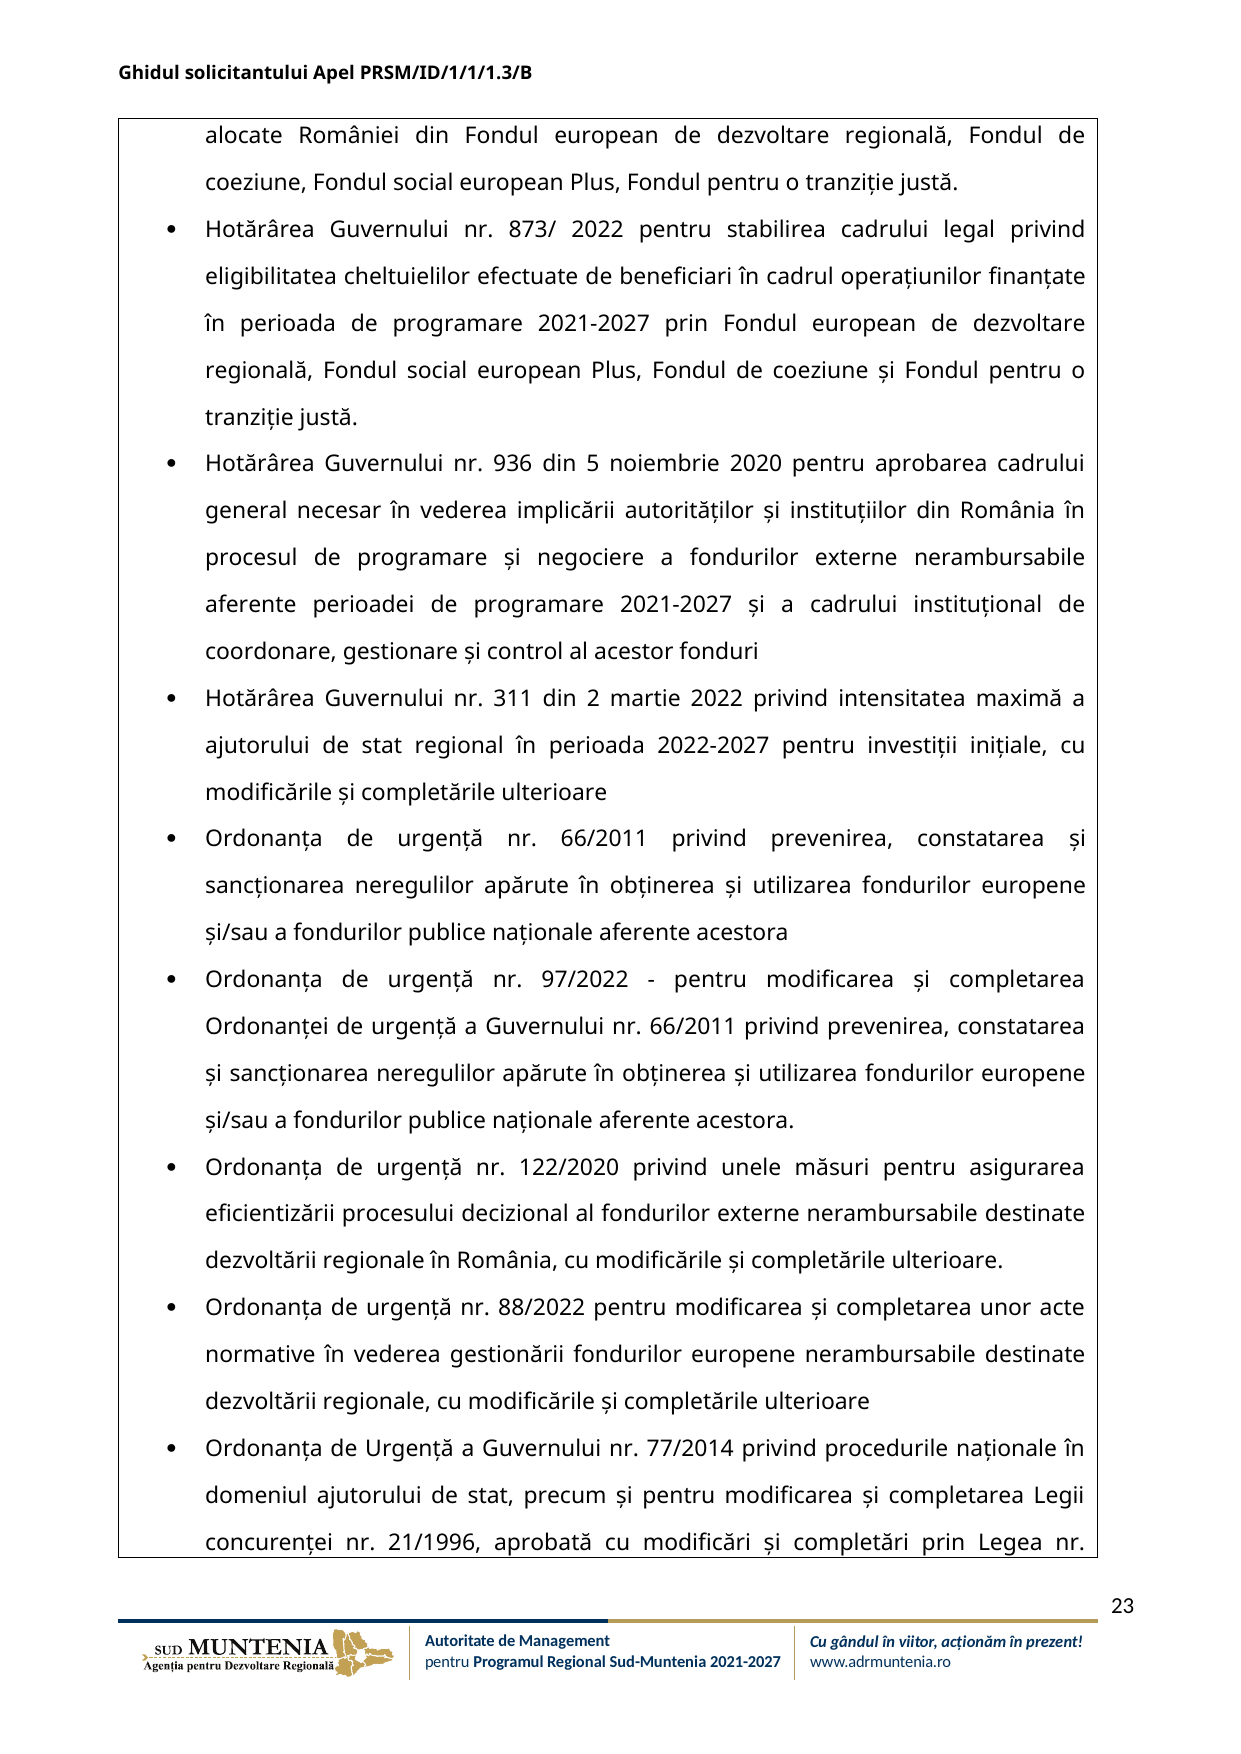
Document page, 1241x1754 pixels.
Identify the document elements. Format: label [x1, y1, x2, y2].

table_header [119, 119, 1097, 1557]
